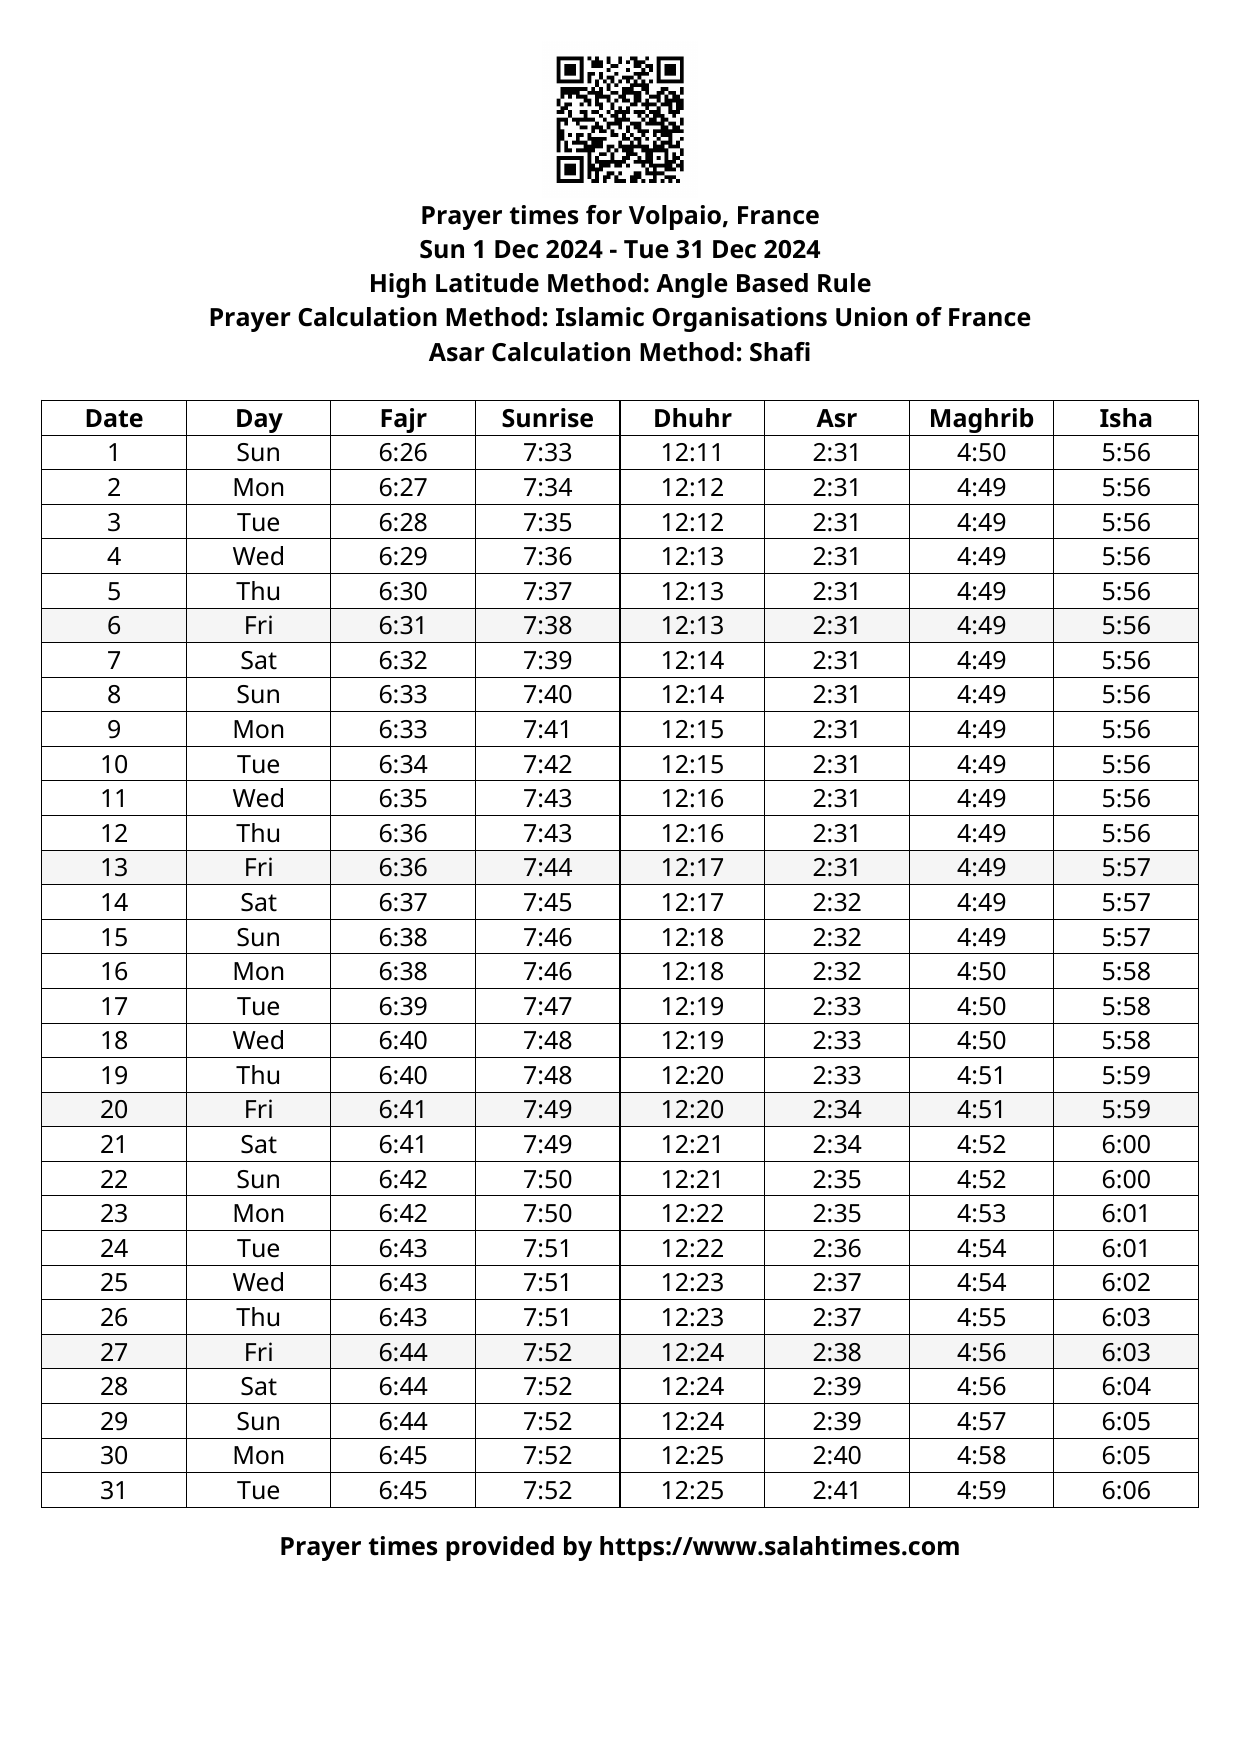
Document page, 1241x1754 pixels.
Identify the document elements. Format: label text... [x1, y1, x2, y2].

table_cell 12:19 [621, 989, 764, 1022]
table_cell Mon [187, 954, 330, 988]
table_header Date [42, 401, 186, 434]
table_cell Tue [187, 989, 330, 1022]
table_cell 6:41 [331, 1127, 475, 1161]
table_cell 4:49 [910, 505, 1053, 538]
table_cell 7:43 [476, 781, 619, 815]
table_cell 5:56 [1054, 747, 1198, 780]
table_cell 6:37 [331, 885, 475, 919]
table_cell 7:37 [476, 574, 619, 607]
table_cell 2:33 [765, 1024, 909, 1057]
table_cell 2:37 [765, 1300, 909, 1334]
table_cell Mon [187, 712, 330, 746]
table_cell 4:50 [910, 436, 1053, 469]
table_cell 12 [42, 816, 186, 849]
table_cell 7:51 [476, 1231, 619, 1264]
table_cell 2:37 [765, 1266, 909, 1299]
table_cell 6:43 [331, 1231, 475, 1264]
table_header Sunrise [476, 401, 619, 434]
table_cell 7:36 [476, 539, 619, 573]
table_cell 5:57 [1054, 885, 1198, 919]
table_cell 2:31 [765, 574, 909, 607]
table_cell 14 [42, 885, 186, 919]
table_cell 2:31 [765, 781, 909, 815]
table_cell 4:49 [910, 712, 1053, 746]
table_cell Sun [187, 1162, 330, 1195]
table_cell 25 [42, 1266, 186, 1299]
table_cell 4:49 [910, 851, 1053, 884]
table_cell 2:31 [765, 609, 909, 642]
table_cell 2:31 [765, 539, 909, 573]
table_cell 7:35 [476, 505, 619, 538]
table_cell 5:56 [1054, 609, 1198, 642]
table_cell 5:56 [1054, 816, 1198, 849]
table_cell 6:36 [331, 851, 475, 884]
table_cell Tue [187, 747, 330, 780]
table_cell 7:41 [476, 712, 619, 746]
text Prayer Calculation Method: Islamic Organisations Union of France [42, 300, 1198, 334]
table_cell 2:31 [765, 678, 909, 711]
table_cell 7:52 [476, 1473, 619, 1507]
table_cell 17 [42, 989, 186, 1022]
table_cell 7:40 [476, 678, 619, 711]
table_cell 7:49 [476, 1127, 619, 1161]
table_cell 2:39 [765, 1404, 909, 1437]
table_cell 6:28 [331, 505, 475, 538]
table_cell 29 [42, 1404, 186, 1437]
table_cell 2:32 [765, 885, 909, 919]
table_cell 7:34 [476, 470, 619, 504]
table_cell Wed [187, 1024, 330, 1057]
table_cell 12:12 [621, 505, 764, 538]
table_cell 12:17 [621, 851, 764, 884]
table_cell Thu [187, 574, 330, 607]
table_cell 1 [42, 436, 186, 469]
table_cell 12:24 [621, 1404, 764, 1437]
table_cell 12:13 [621, 574, 764, 607]
table_cell 6:35 [331, 781, 475, 815]
table_cell 4:49 [910, 781, 1053, 815]
table_cell 12:25 [621, 1473, 764, 1507]
table_cell 2:35 [765, 1196, 909, 1230]
table_cell 2:31 [765, 816, 909, 849]
table_cell 20 [42, 1093, 186, 1126]
table_cell 2:38 [765, 1335, 909, 1368]
table_cell 12:18 [621, 954, 764, 988]
table_cell 12:11 [621, 436, 764, 469]
table_cell 2:34 [765, 1127, 909, 1161]
table_cell Sun [187, 436, 330, 469]
table_cell Thu [187, 816, 330, 849]
table_cell 7:43 [476, 816, 619, 849]
table_cell 7:46 [476, 954, 619, 988]
table_cell 7:50 [476, 1196, 619, 1230]
text Asar Calculation Method: Shafi [42, 334, 1198, 368]
table_cell 6:39 [331, 989, 475, 1022]
table_cell 27 [42, 1335, 186, 1368]
table_cell 5:56 [1054, 539, 1198, 573]
table_cell 2:31 [765, 436, 909, 469]
table_cell 12:21 [621, 1127, 764, 1161]
table_cell 12:12 [621, 470, 764, 504]
table_cell Thu [187, 1058, 330, 1092]
table_cell Sun [187, 678, 330, 711]
table_cell 5:58 [1054, 989, 1198, 1022]
table_cell 4:55 [910, 1300, 1053, 1334]
table_cell 4:49 [910, 816, 1053, 849]
table_cell Tue [187, 1231, 330, 1264]
table_cell 5:57 [1054, 920, 1198, 953]
table_cell 22 [42, 1162, 186, 1195]
table_cell 5:58 [1054, 1024, 1198, 1057]
table_cell 12:20 [621, 1058, 764, 1092]
table_cell 6:32 [331, 643, 475, 677]
table_cell 5:56 [1054, 712, 1198, 746]
table_cell 2:31 [765, 505, 909, 538]
table_cell 2:31 [765, 712, 909, 746]
table_cell 7:52 [476, 1335, 619, 1368]
table_cell 4:49 [910, 678, 1053, 711]
table_cell Wed [187, 539, 330, 573]
table_cell Mon [187, 1196, 330, 1230]
table_cell 30 [42, 1439, 186, 1472]
picture [542, 41, 699, 198]
table_cell Sat [187, 1127, 330, 1161]
table_cell 6:33 [331, 678, 475, 711]
table_cell 7:49 [476, 1093, 619, 1126]
table_cell 7:46 [476, 920, 619, 953]
table_cell Fri [187, 609, 330, 642]
table_cell 7:52 [476, 1369, 619, 1403]
table_cell 6:42 [331, 1196, 475, 1230]
table_header Isha [1054, 401, 1198, 434]
table_cell 12:25 [621, 1439, 764, 1472]
table_cell 4:50 [910, 989, 1053, 1022]
table_cell 12:22 [621, 1196, 764, 1230]
table_cell 2:39 [765, 1369, 909, 1403]
table_cell 4:54 [910, 1266, 1053, 1299]
table_cell 6:34 [331, 747, 475, 780]
table_cell 2:31 [765, 643, 909, 677]
table_cell Mon [187, 1439, 330, 1472]
table_cell 12:16 [621, 816, 764, 849]
table_cell 2:41 [765, 1473, 909, 1507]
table_cell Wed [187, 1266, 330, 1299]
table_cell 7:38 [476, 609, 619, 642]
table_cell 6:43 [331, 1300, 475, 1334]
table_header Day [187, 401, 330, 434]
table_cell 6:03 [1054, 1300, 1198, 1334]
table_cell Fri [187, 851, 330, 884]
table_cell 12:18 [621, 920, 764, 953]
table_cell 5:58 [1054, 954, 1198, 988]
table_cell Fri [187, 1335, 330, 1368]
table_cell 26 [42, 1300, 186, 1334]
table_cell 4:59 [910, 1473, 1053, 1507]
table_cell 5:56 [1054, 678, 1198, 711]
table_cell 4:50 [910, 1024, 1053, 1057]
table_cell 7:45 [476, 885, 619, 919]
table_cell 7:51 [476, 1266, 619, 1299]
table_cell 2:35 [765, 1162, 909, 1195]
table_cell 6:03 [1054, 1335, 1198, 1368]
table_cell 6:36 [331, 816, 475, 849]
table_cell 2:33 [765, 989, 909, 1022]
table_cell 12:24 [621, 1369, 764, 1403]
table_cell Fri [187, 1093, 330, 1126]
table_cell 6:30 [331, 574, 475, 607]
table_cell 2:40 [765, 1439, 909, 1472]
text Prayer times provided by https://www.salahtimes.com [42, 1528, 1198, 1563]
table_cell 12:19 [621, 1024, 764, 1057]
table_cell 6:01 [1054, 1231, 1198, 1264]
table_cell 4:49 [910, 470, 1053, 504]
table_cell 2:31 [765, 851, 909, 884]
table_cell 6:05 [1054, 1404, 1198, 1437]
table_cell 9 [42, 712, 186, 746]
table_cell 4:56 [910, 1335, 1053, 1368]
table_cell 12:14 [621, 678, 764, 711]
table_cell 12:17 [621, 885, 764, 919]
table_cell 6:40 [331, 1024, 475, 1057]
table_cell 6:06 [1054, 1473, 1198, 1507]
table_cell 12:22 [621, 1231, 764, 1264]
table_header Asr [765, 401, 909, 434]
table_cell 6:33 [331, 712, 475, 746]
text Prayer times for Volpaio, France [42, 198, 1198, 232]
table_cell 2:32 [765, 954, 909, 988]
table_cell 5:56 [1054, 574, 1198, 607]
table_cell 4:50 [910, 954, 1053, 988]
table_cell 5:56 [1054, 436, 1198, 469]
table_cell 4:52 [910, 1162, 1053, 1195]
table_cell 7:42 [476, 747, 619, 780]
table_cell 7:33 [476, 436, 619, 469]
table_cell 6:38 [331, 954, 475, 988]
table_cell 4:58 [910, 1439, 1053, 1472]
table_cell Thu [187, 1300, 330, 1334]
table_cell Tue [187, 1473, 330, 1507]
table_cell 6:44 [331, 1335, 475, 1368]
table_cell 5:59 [1054, 1058, 1198, 1092]
table_cell 6:38 [331, 920, 475, 953]
table_cell 6:45 [331, 1439, 475, 1472]
table_cell 7:52 [476, 1404, 619, 1437]
table_cell 4:53 [910, 1196, 1053, 1230]
table_cell 5:59 [1054, 1093, 1198, 1126]
table_cell 16 [42, 954, 186, 988]
table_cell 11 [42, 781, 186, 815]
table_cell 4:56 [910, 1369, 1053, 1403]
table_cell Sun [187, 1404, 330, 1437]
table_cell 6:02 [1054, 1266, 1198, 1299]
table_cell 4:51 [910, 1058, 1053, 1092]
table_cell 7:44 [476, 851, 619, 884]
table_cell 6:40 [331, 1058, 475, 1092]
table_header Fajr [331, 401, 475, 434]
table_cell 5:57 [1054, 851, 1198, 884]
table_cell 12:16 [621, 781, 764, 815]
table_cell 12:13 [621, 609, 764, 642]
text High Latitude Method: Angle Based Rule [42, 266, 1198, 300]
table_cell 6:44 [331, 1369, 475, 1403]
table_cell 4:49 [910, 920, 1053, 953]
table_cell 2:31 [765, 470, 909, 504]
table_cell 5:56 [1054, 470, 1198, 504]
table_cell 12:24 [621, 1335, 764, 1368]
table_cell 7 [42, 643, 186, 677]
table_cell 4:49 [910, 539, 1053, 573]
table_cell 6 [42, 609, 186, 642]
table_cell 12:13 [621, 539, 764, 573]
table_cell 6:04 [1054, 1369, 1198, 1403]
table_cell 6:00 [1054, 1162, 1198, 1195]
text Sun 1 Dec 2024 - Tue 31 Dec 2024 [42, 232, 1198, 266]
table_cell 4:49 [910, 643, 1053, 677]
table_cell 4:49 [910, 609, 1053, 642]
table_cell 2:33 [765, 1058, 909, 1092]
table_cell 12:15 [621, 747, 764, 780]
table_cell 5 [42, 574, 186, 607]
table_cell 4:54 [910, 1231, 1053, 1264]
table_cell 12:21 [621, 1162, 764, 1195]
table_cell 6:01 [1054, 1196, 1198, 1230]
table_cell 12:23 [621, 1266, 764, 1299]
table_cell 6:29 [331, 539, 475, 573]
table_cell 5:56 [1054, 781, 1198, 815]
table_cell 24 [42, 1231, 186, 1264]
table_cell 5:56 [1054, 643, 1198, 677]
table_cell Mon [187, 470, 330, 504]
table_cell 7:39 [476, 643, 619, 677]
table_cell Sun [187, 920, 330, 953]
table_cell 2 [42, 470, 186, 504]
table_header Maghrib [910, 401, 1053, 434]
table_cell Wed [187, 781, 330, 815]
table_cell 4:52 [910, 1127, 1053, 1161]
table_cell 3 [42, 505, 186, 538]
table_cell 6:45 [331, 1473, 475, 1507]
table_cell 18 [42, 1024, 186, 1057]
table_cell 6:27 [331, 470, 475, 504]
table_cell 12:14 [621, 643, 764, 677]
table_cell 7:48 [476, 1024, 619, 1057]
table_cell 7:48 [476, 1058, 619, 1092]
table_cell 31 [42, 1473, 186, 1507]
table_header Dhuhr [621, 401, 764, 434]
table_cell 2:36 [765, 1231, 909, 1264]
table_cell 2:31 [765, 747, 909, 780]
table_cell 6:43 [331, 1266, 475, 1299]
table_cell 6:26 [331, 436, 475, 469]
table_cell 7:47 [476, 989, 619, 1022]
table_cell 4 [42, 539, 186, 573]
table_cell Tue [187, 505, 330, 538]
table_cell 6:31 [331, 609, 475, 642]
table_cell 8 [42, 678, 186, 711]
table_cell 4:49 [910, 574, 1053, 607]
table_cell 4:49 [910, 747, 1053, 780]
table_cell 6:41 [331, 1093, 475, 1126]
table_cell 28 [42, 1369, 186, 1403]
table_cell 7:50 [476, 1162, 619, 1195]
table_cell 4:49 [910, 885, 1053, 919]
table_cell 4:57 [910, 1404, 1053, 1437]
table_cell 13 [42, 851, 186, 884]
table_cell 23 [42, 1196, 186, 1230]
table_cell 6:00 [1054, 1127, 1198, 1161]
table_cell 7:52 [476, 1439, 619, 1472]
table_cell 12:15 [621, 712, 764, 746]
table_cell 5:56 [1054, 505, 1198, 538]
table_cell Sat [187, 885, 330, 919]
table_cell 6:44 [331, 1404, 475, 1437]
table_cell Sat [187, 643, 330, 677]
table_cell 21 [42, 1127, 186, 1161]
table_cell 2:34 [765, 1093, 909, 1126]
table_cell 6:42 [331, 1162, 475, 1195]
table_cell 15 [42, 920, 186, 953]
table_cell Sat [187, 1369, 330, 1403]
table_cell 7:51 [476, 1300, 619, 1334]
table_cell 19 [42, 1058, 186, 1092]
table_cell 12:20 [621, 1093, 764, 1126]
table_cell 12:23 [621, 1300, 764, 1334]
table_cell 10 [42, 747, 186, 780]
table_cell 6:05 [1054, 1439, 1198, 1472]
table_cell 2:32 [765, 920, 909, 953]
table_cell 4:51 [910, 1093, 1053, 1126]
